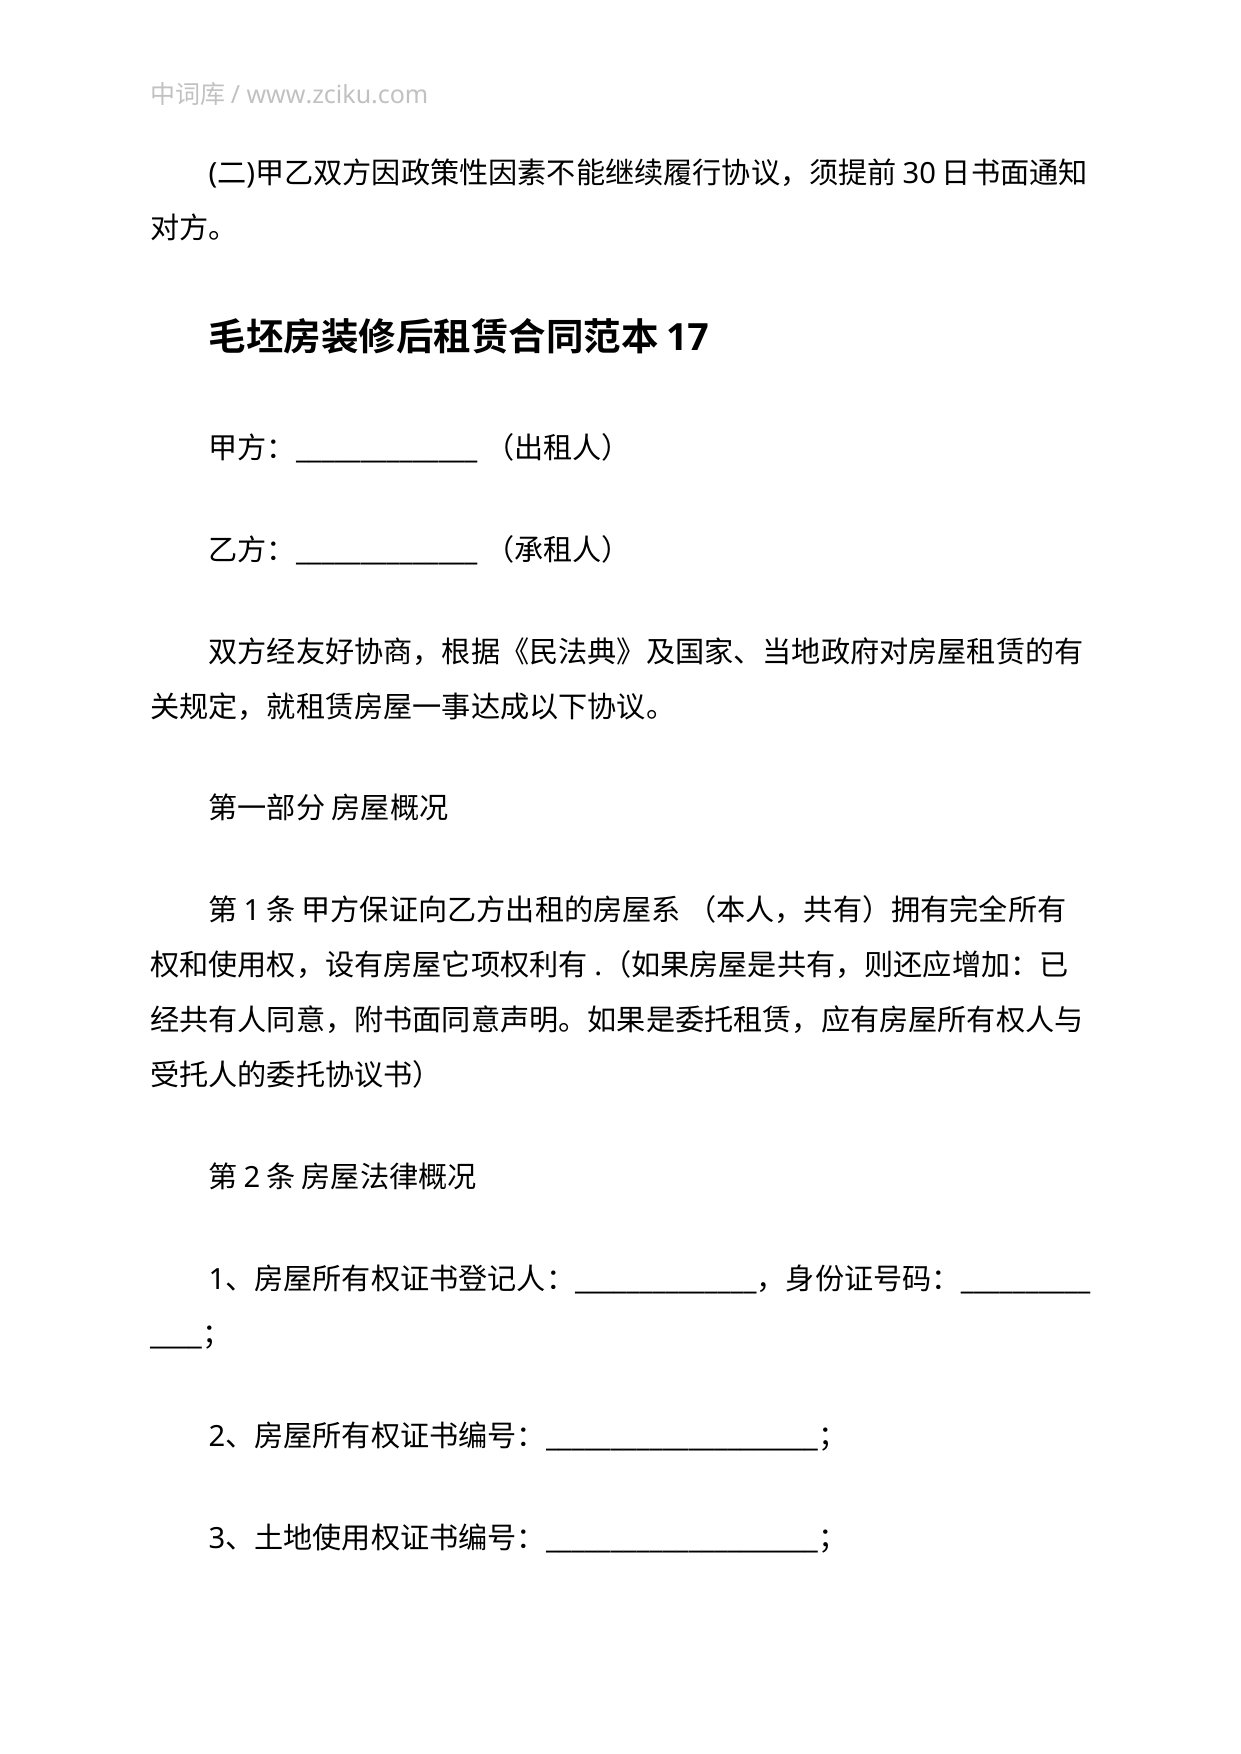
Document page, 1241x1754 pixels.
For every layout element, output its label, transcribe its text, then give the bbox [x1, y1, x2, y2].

text 第一部分 房屋概况 [150, 785, 1090, 827]
text 第2条 房屋法律概况 [150, 1153, 1090, 1196]
text 甲方：______________ （出租人） [150, 424, 1090, 467]
text (二)甲乙双方因政策性因素不能继续履行协议，须提前30日书面通知对方。 [150, 150, 1090, 247]
text 双方经友好协商，根据《民法典》及国家、当地政府对房屋租赁的有关规定，就租赁房屋一事达成以下协议。 [150, 628, 1090, 726]
text 3、土地使用权证书编号：_____________________； [150, 1514, 1090, 1557]
text 毛坯房装修后租赁合同范本17 [150, 307, 1090, 361]
text 乙方：______________ （承租人） [150, 526, 1090, 569]
text 1、房屋所有权证书登记人：______________，身份证号码：______________； [150, 1255, 1090, 1353]
text 2、房屋所有权证书编号：_____________________； [150, 1412, 1090, 1455]
text 第1条 甲方保证向乙方出租的房屋系 （本人，共有）拥有完全所有权和使用权，设有房屋它项权利有 .（如果房屋是共有，则还应增加：已经共有人同意，附书面同意声明。如果是委托租赁，应有房屋所有权人与受托人的委托协议书） [150, 887, 1090, 1094]
